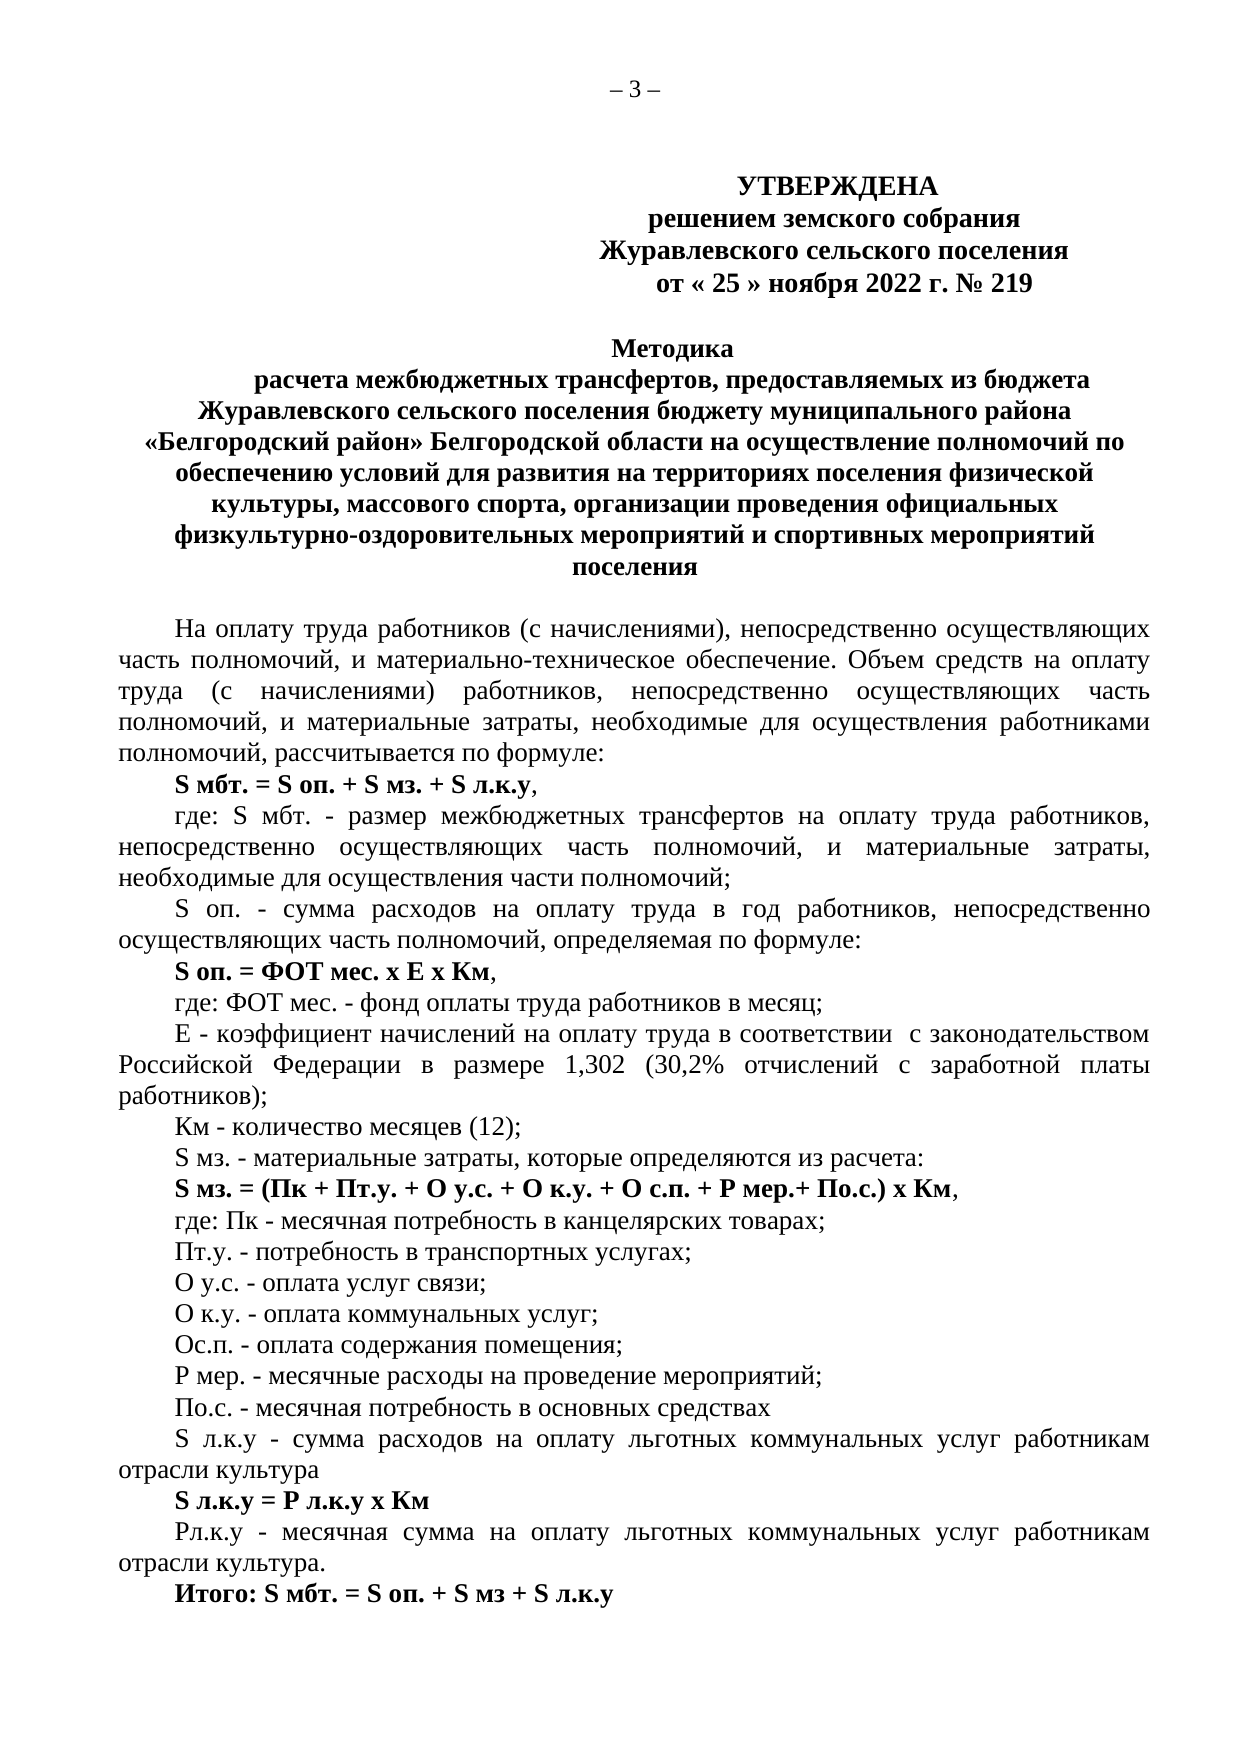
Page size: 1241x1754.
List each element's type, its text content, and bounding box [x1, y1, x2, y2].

text Пт.у. - потребность в транспортных услугах; [118, 1235, 1152, 1266]
text где: ФОТ мес. - фонд оплаты труда работников в месяц; [118, 986, 1152, 1017]
text На оплату труда работников (с начислениями), непосредственно осуществляющих часть полномочий, и материально-техническое обеспечение. Объем средств на оплату труда (с начислениями) работников, непосредственно осуществляющих часть полномочий, и материальные затраты, необходимые для осуществления работниками полномочий, рассчитывается по формуле: [118, 612, 1152, 768]
text Р мер. - месячные расходы на проведение мероприятий; [118, 1359, 1152, 1391]
text S мз. = (Пк + Пт.у. + О у.с. + О к.у. + О с.п. + Р мер.+ По.с.) x Км, [118, 1173, 1152, 1204]
text Методика [118, 332, 1152, 363]
text S мбт. = S оп. + S мз. + S л.к.у, [118, 768, 1152, 799]
text от « 25 » ноября 2022 г. № 219 [118, 266, 1152, 298]
text По.с. - месячная потребность в основных средствах [118, 1391, 1152, 1422]
text S оп. = ФОТ мес. x Е x Км, [118, 954, 1152, 986]
text О у.с. - оплата услуг связи; [118, 1266, 1152, 1297]
text О к.у. - оплата коммунальных услуг; [118, 1297, 1152, 1328]
text S оп. - сумма расходов на оплату труда в год работников, непосредственно осуществляющих часть полномочий, определяемая по формуле: [118, 892, 1152, 954]
text Рл.к.у - месячная сумма на оплату льготных коммунальных услуг работникам отрасли культура. [118, 1515, 1152, 1577]
text Итого: S мбт. = S oп. + S мз + S л.к.у [118, 1577, 1152, 1609]
text Е - коэффициент начислений на оплату труда в соответствии с законодательством Российской Федерации в размере 1,302 (30,2% отчислений с заработной платы работников); [118, 1017, 1152, 1110]
text расчета межбюджетных трансфертов, предоставляемых из бюджета Журавлевского сельского поселения бюджету муниципального района «Белгородский район» Белгородской области на осуществление полномочий по обеспечению условий для развития на территориях поселения физической культуры, массового спорта, организации проведения официальных физкультурно-оздоровительных мероприятий и спортивных мероприятий поселения [118, 363, 1152, 581]
text где: S мбт. - размер межбюджетных трансфертов на оплату труда работников, непосредственно осуществляющих часть полномочий, и материальные затраты, необходимые для осуществления части полномочий; [118, 799, 1152, 892]
text Км - количество месяцев (12); [118, 1110, 1152, 1141]
text где: Пк - месячная потребность в канцелярских товарах; [118, 1204, 1152, 1235]
text Ос.п. - оплата содержания помещения; [118, 1328, 1152, 1359]
text УТВЕРЖДЕНА [517, 168, 1152, 201]
text S л.к.у - сумма расходов на оплату льготных коммунальных услуг работникам отрасли культура [118, 1422, 1152, 1484]
text S л.к.у = Р л.к.у x Км [118, 1484, 1152, 1515]
text S мз. - материальные затраты, которые определяются из расчета: [118, 1141, 1152, 1173]
text Журавлевского сельского поселения [517, 233, 1152, 266]
text решением земского собрания [517, 201, 1152, 233]
